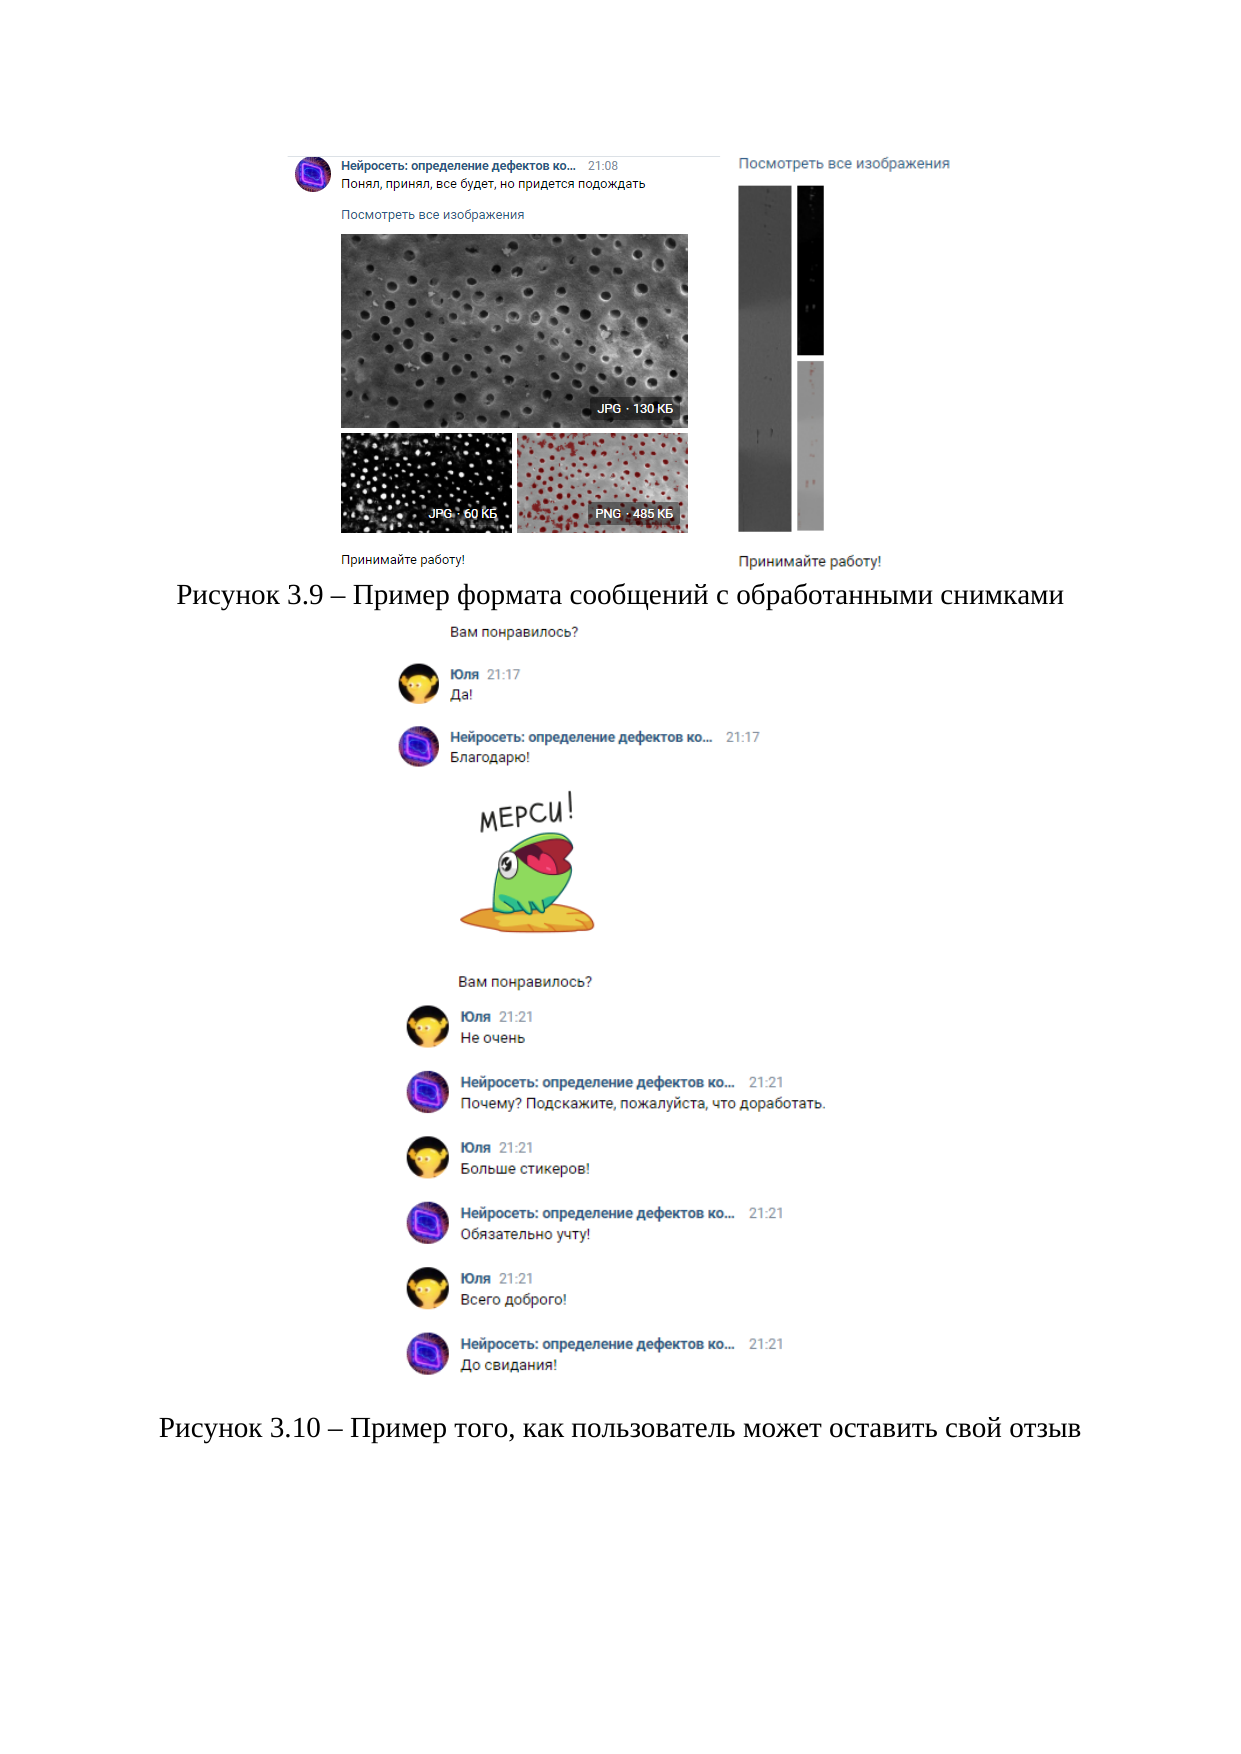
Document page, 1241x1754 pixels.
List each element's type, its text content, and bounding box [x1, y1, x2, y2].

picture [287, 147, 721, 578]
picture [727, 150, 953, 578]
picture [382, 611, 887, 1411]
text Рисунок 3.10 – Пример того, как пользователь может оставить свой отзыв [118, 1410, 1122, 1444]
text Рисунок 3.9 – Пример формата сообщений с обработанными снимками [118, 577, 1122, 611]
